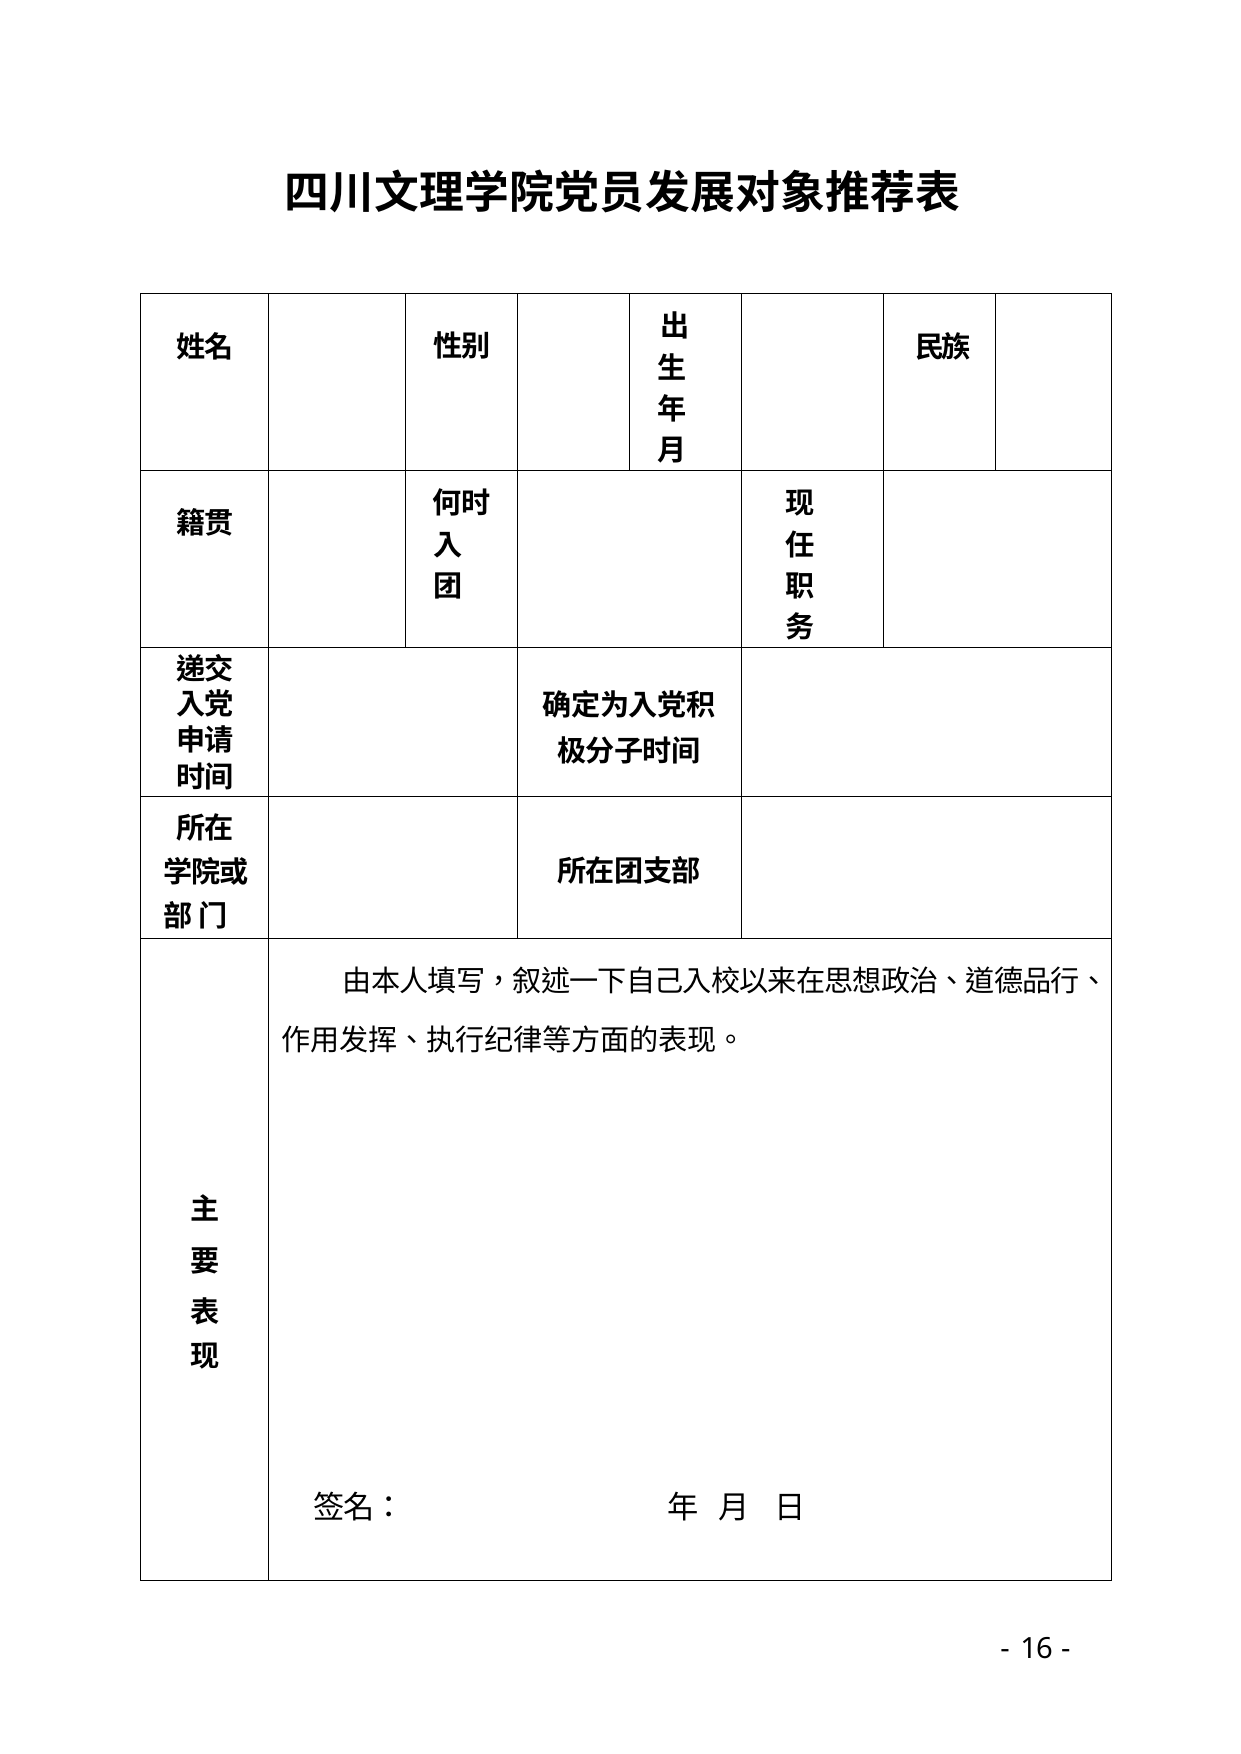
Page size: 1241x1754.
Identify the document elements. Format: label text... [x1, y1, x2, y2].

text 四川文理学院党员发展对象推荐表 [284, 164, 1112, 220]
table_cell 何时 入团 [406, 471, 517, 647]
table_cell [269, 797, 517, 938]
table_cell 现任 职务 [742, 471, 883, 647]
table_header [996, 294, 1111, 470]
table_cell 所在 学院或 部门 [141, 797, 268, 938]
table_header [518, 294, 629, 470]
table_cell [884, 471, 1111, 647]
table_header [269, 294, 405, 470]
table_cell [518, 471, 741, 647]
table_cell [742, 797, 1111, 938]
table_cell [269, 648, 517, 796]
table_cell 确定为入党积 极分子时间 [518, 648, 741, 796]
table_cell [742, 648, 1111, 796]
table_header 性别 [406, 294, 517, 470]
table_cell 由本人填写，叙述一下自己入校以来在思想政治、道德品行、 作用发挥、执行纪律等方面的表现。 签名： 年 月 日 [269, 939, 1111, 1580]
table_header [742, 294, 883, 470]
table_cell 籍贯 [141, 471, 268, 647]
table_header 姓名 [141, 294, 268, 470]
table_cell 递交 入党 申请 时间 [141, 648, 268, 796]
table_cell [269, 471, 405, 647]
table_cell 主 要 表 现 [141, 939, 268, 1580]
table_header 出生 年月 [630, 294, 741, 470]
table_cell 所在团支部 [518, 797, 741, 938]
table_header 民族 [884, 294, 995, 470]
